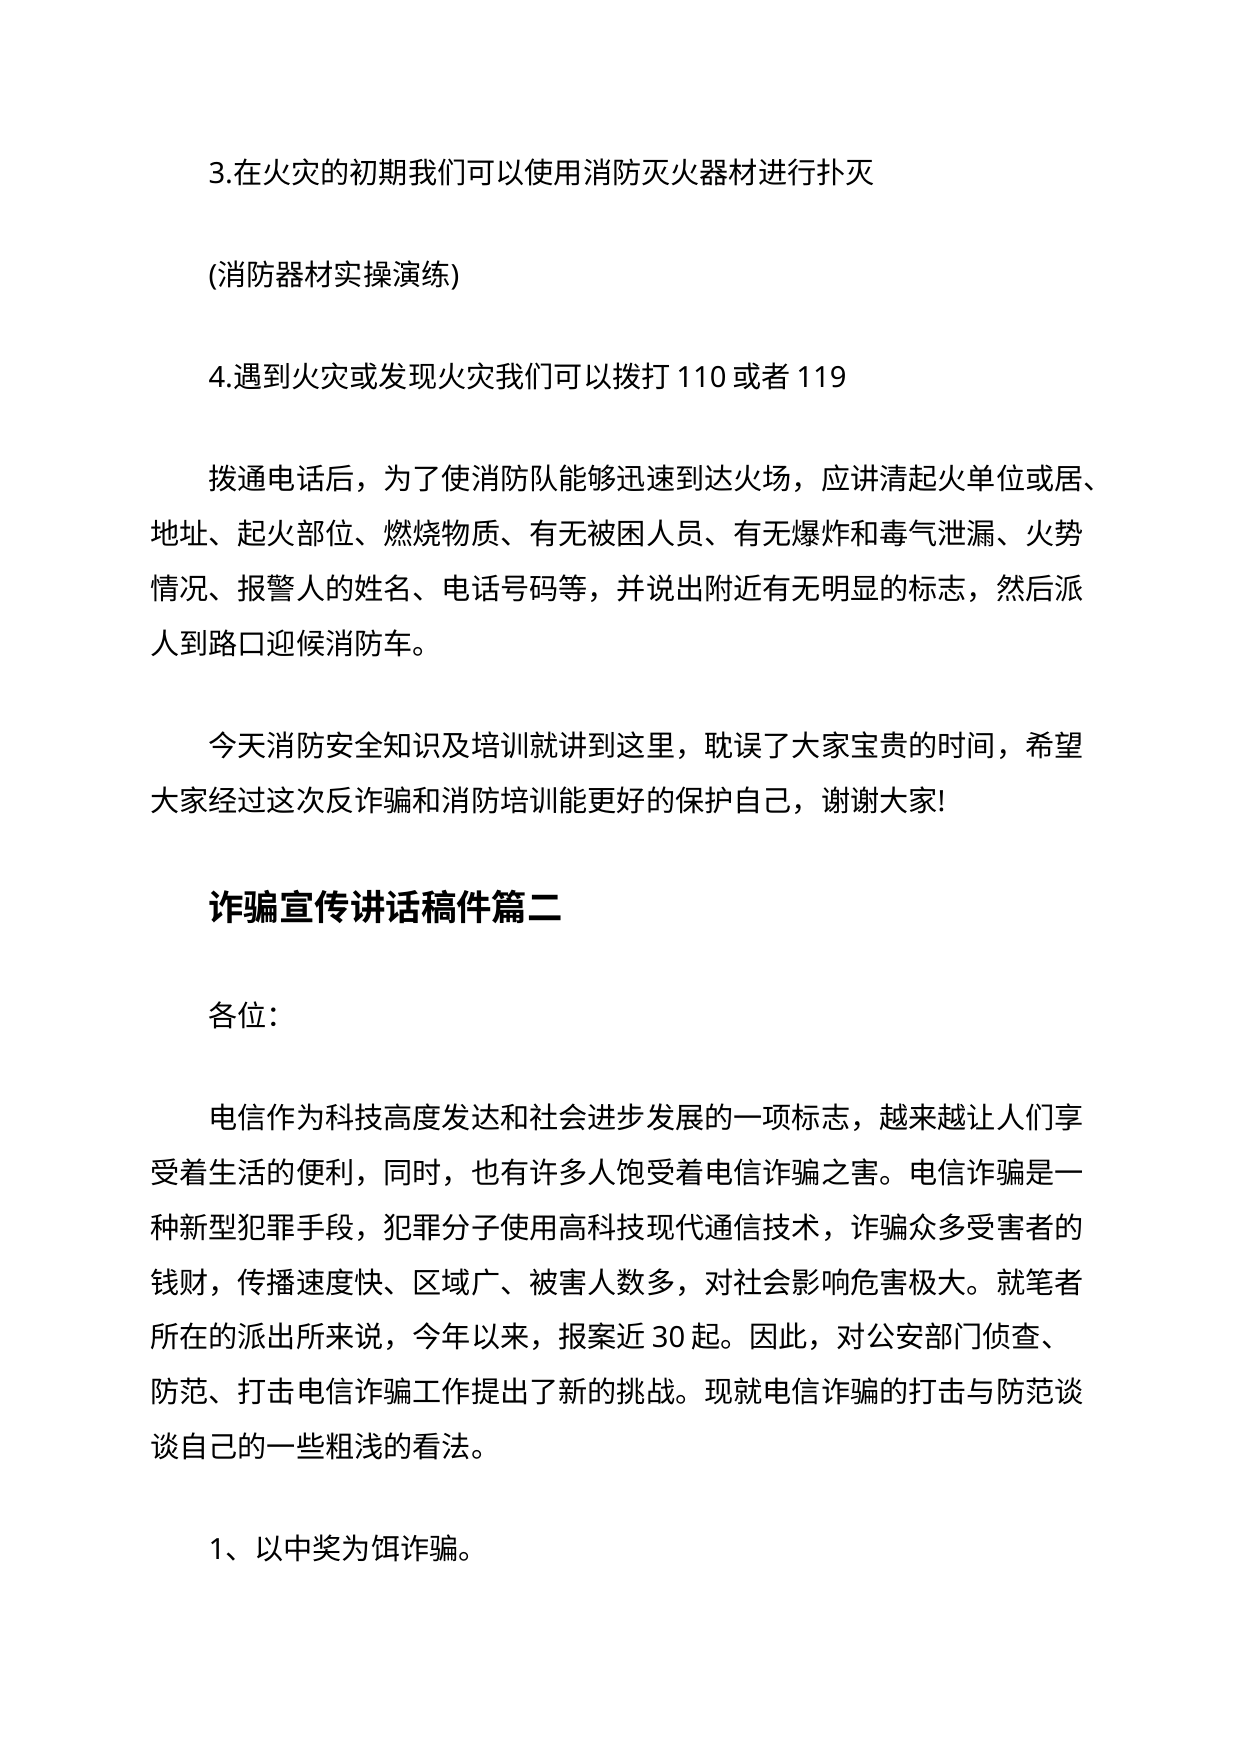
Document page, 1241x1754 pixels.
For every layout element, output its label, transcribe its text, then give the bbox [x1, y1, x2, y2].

text 各位： [150, 993, 1090, 1035]
text 4.遇到火灾或发现火灾我们可以拨打110或者119 [150, 354, 1090, 396]
text 诈骗宣传讲话稿件篇二 [150, 879, 1090, 931]
text 电信作为科技高度发达和社会进步发展的一项标志，越来越让人们享受着生活的便利，同时，也有许多人饱受着电信诈骗之害。电信诈骗是一种新型犯罪手段，犯罪分子使用高科技现代通信技术，诈骗众多受害者的钱财，传播速度快、区域广、被害人数多，对社会影响危害极大。就笔者所在的派出所来说，今年以来，报案近30起。因此，对公安部门侦查、防范、打击电信诈骗工作提出了新的挑战。现就电信诈骗的打击与防范谈谈自己的一些粗浅的看法。 [150, 1094, 1090, 1466]
text 3.在火灾的初期我们可以使用消防灭火器材进行扑灭 [150, 150, 1090, 192]
text 1、以中奖为饵诈骗。 [150, 1526, 1090, 1568]
text 拨通电话后，为了使消防队能够迅速到达火场，应讲清起火单位或居、地址、起火部位、燃烧物质、有无被困人员、有无爆炸和毒气泄漏、火势情况、报警人的姓名、电话号码等，并说出附近有无明显的标志，然后派人到路口迎候消防车。 [150, 456, 1090, 663]
text (消防器材实操演练) [150, 252, 1090, 294]
text 今天消防安全知识及培训就讲到这里，耽误了大家宝贵的时间，希望大家经过这次反诈骗和消防培训能更好的保护自己，谢谢大家! [150, 722, 1090, 820]
